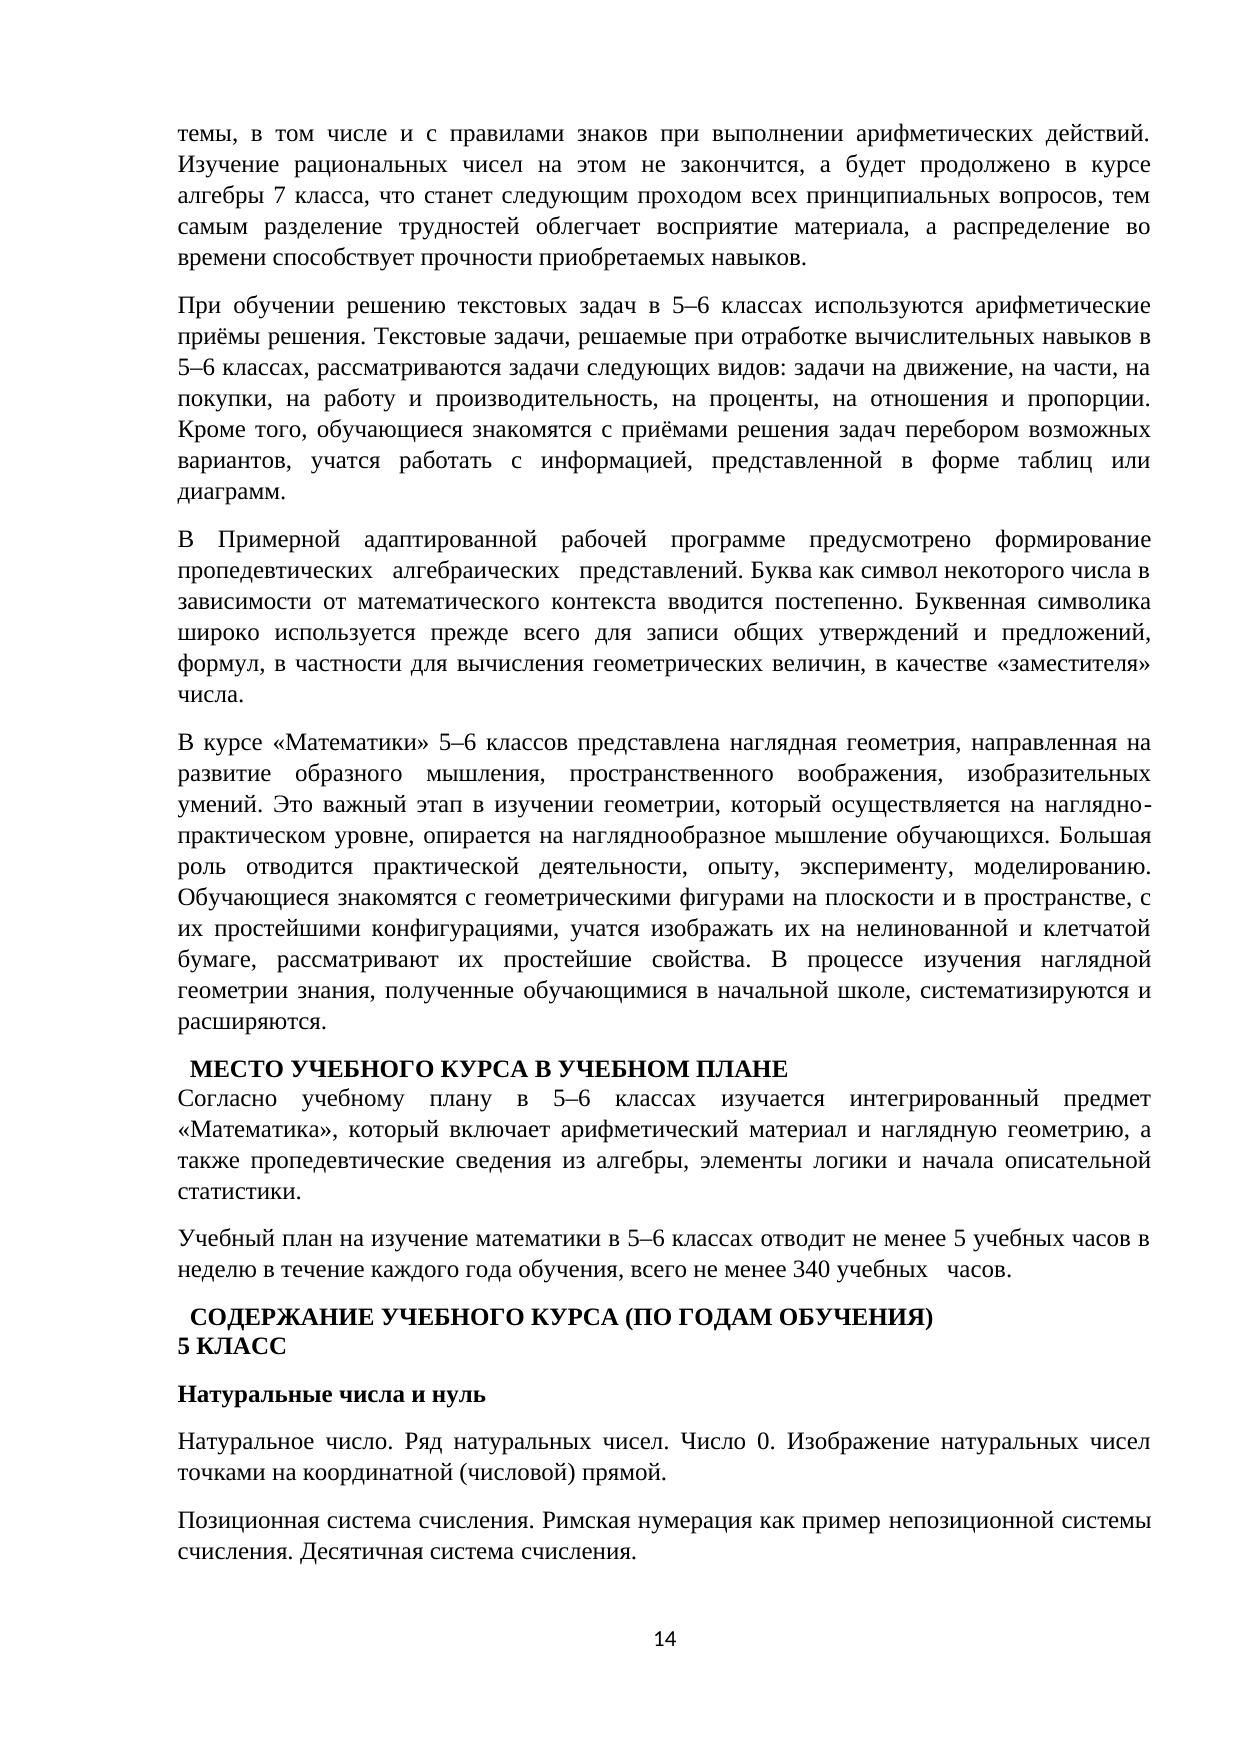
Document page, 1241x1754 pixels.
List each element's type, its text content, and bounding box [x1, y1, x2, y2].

text Натуральное число. Ряд натуральных чисел. Число 0. Изображение натуральных чисел точками на координатной (числовой) прямой. [177, 1426, 1152, 1486]
text Позиционная система счисления. Римская нумерация как пример непозиционной системы счисления. Десятичная система счисления. [177, 1505, 1152, 1565]
text В курсе «Математики» 5–6 классов представлена наглядная геометрия, направленная на развитие образного мышления, пространственного воображения, изобразительных умений. Это важный этап в изучении геометрии, который осуществляется на наглядно­практическом уровне, опирается на наглядно­образное мышление обучающихся. Большая роль отводится практической деятельности, опыту, эксперименту, моделированию. Обучающиеся знакомятся с геометрическими фигурами на плоскости и в пространстве, с их простейшими конфигурациями, учатся изображать их на нелинованной и клетчатой бумаге, рассматривают их простейшие свойства. В процессе изучения наглядной геометрии знания, полученные обучающимися в начальной школе, систематизируются и расширяются. [177, 727, 1152, 1035]
subtitle СОДЕРЖАНИЕ УЧЕБНОГО КУРСА (ПО ГОДАМ ОБУЧЕНИЯ) [189, 1302, 1152, 1331]
text При обучении решению текстовых задач в 5–6 классах используются арифметические приёмы решения. Текстовые задачи, решаемые при отработке вычислительных навыков в 5–6 классах, рассматриваются задачи следующих видов: задачи на движение, на части, на покупки, на работу и производительность, на проценты, на отношения и пропорции. Кроме того, обучающиеся знакомятся с приёмами решения задач перебором возможных вариантов, учатся работать с информацией, представленной в форме таблиц или диаграмм. [177, 290, 1152, 505]
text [177, 118, 1152, 271]
text 5 КЛАСС [177, 1331, 1152, 1360]
text В Примерной адаптированной рабочей программе предусмотрено формирование пропедевтических алгебраических представлений. Буква как символ некоторого числа в зависимости от математического контекста вводится постепенно. Буквенная символика широко используется прежде всего для записи общих утверждений и предложений, формул, в частности для вычисления геометрических величин, в качестве «заместителя» числа. [177, 524, 1152, 708]
text Согласно учебному плану в 5–6 классах изучается интегрированный предмет «Математика», который включает арифметический материал и наглядную геометрию, а также пропедевтические сведения из алгебры, элементы логики и начала описательной статистики. [177, 1083, 1152, 1204]
text Учебный план на изучение математики в 5–6 классах отводит не менее 5 учебных часов в неделю в течение каждого года обучения, всего не менее 340 учебных часов. [177, 1223, 1152, 1283]
subtitle МЕСТО УЧЕБНОГО КУРСА В УЧЕБНОМ ПЛАНЕ [189, 1054, 1152, 1083]
text Натуральные числа и нуль [177, 1379, 1152, 1407]
